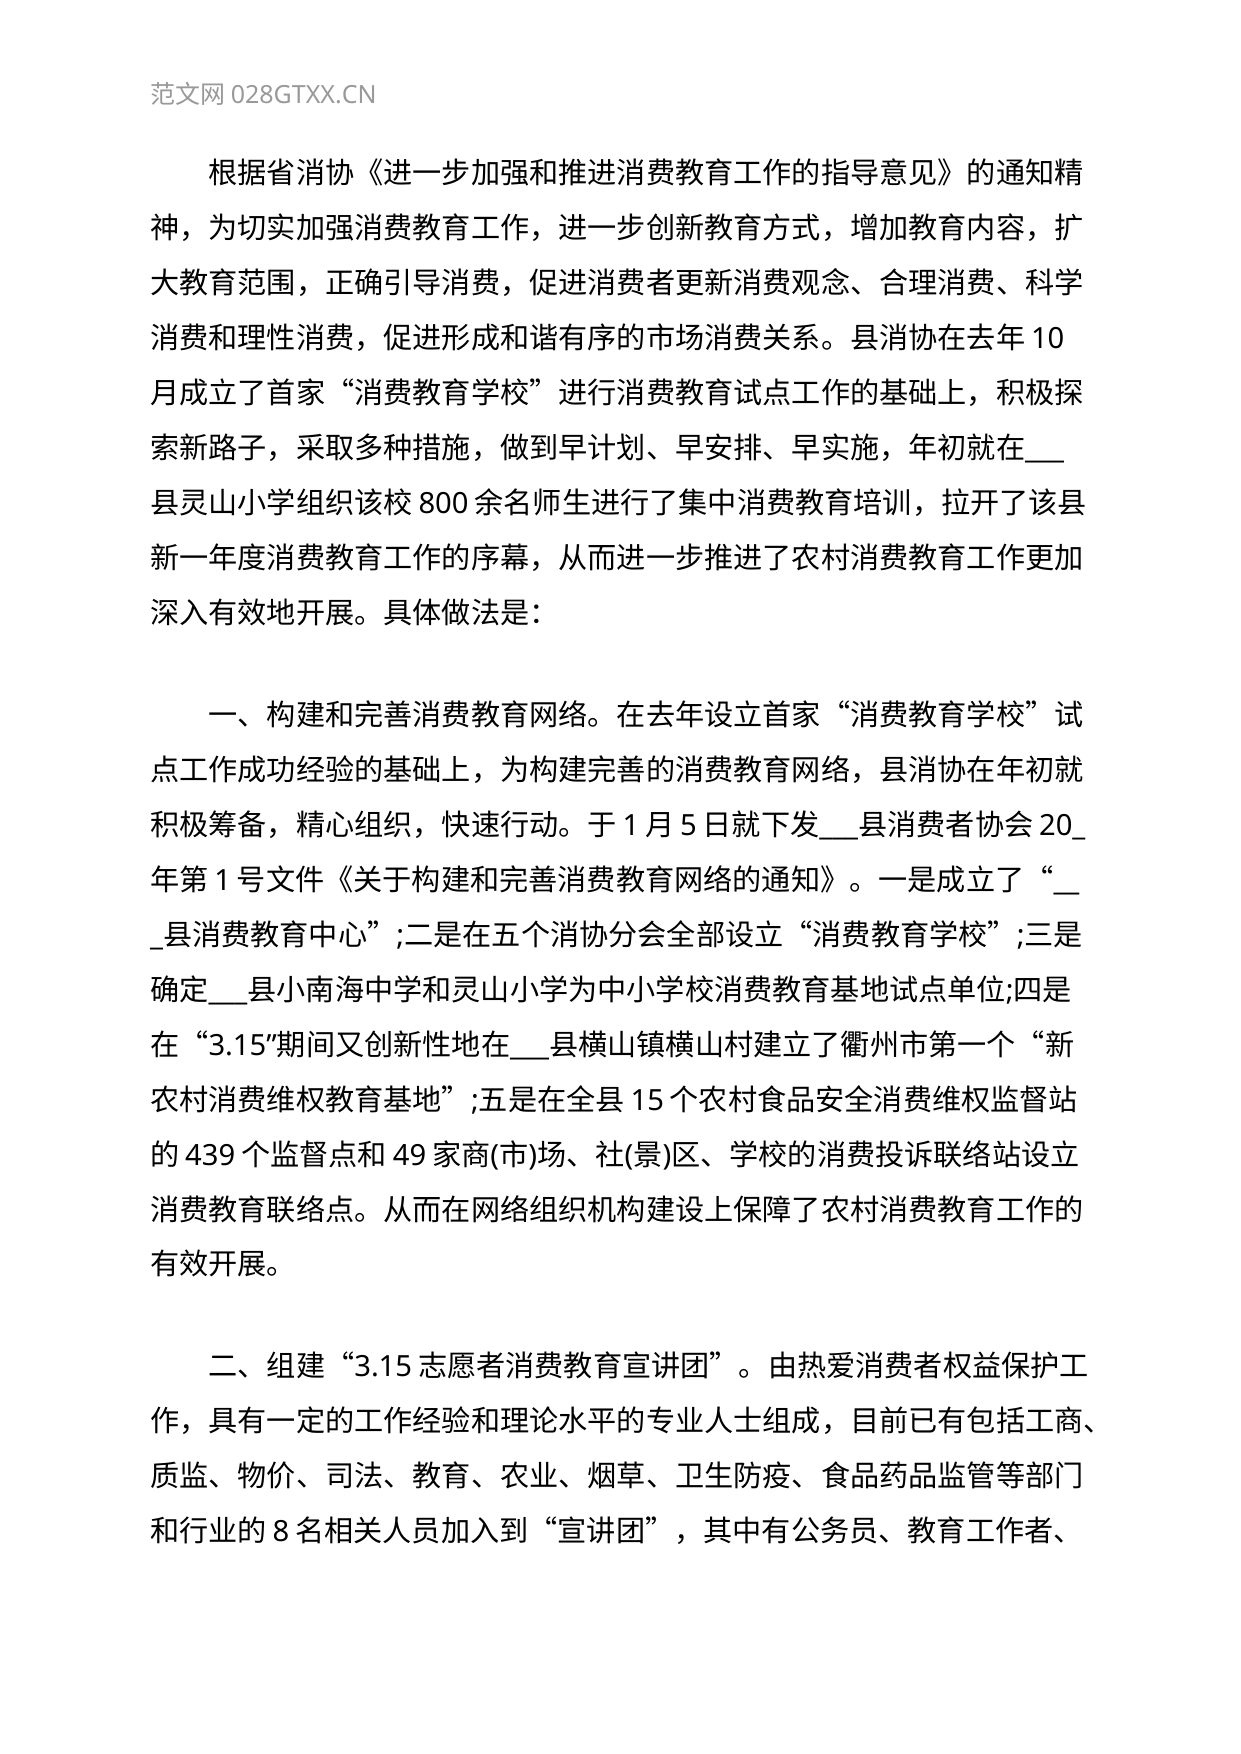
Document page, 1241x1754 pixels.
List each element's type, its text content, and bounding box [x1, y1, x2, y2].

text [150, 1343, 1090, 1550]
text 一、构建和完善消费教育网络。在去年设立首家“消费教育学校”试点工作成功经验的基础上，为构建完善的消费教育网络，县消协在年初就积极筹备，精心组织，快速行动。于1月5日就下发___县消费者协会20_年第1号文件《关于构建和完善消费教育网络的通知》。一是成立了“___县消费教育中心”;二是在五个消协分会全部设立“消费教育学校”;三是确定___县小南海中学和灵山小学为中小学校消费教育基地试点单位;四是在“3.15”期间又创新性地在___县横山镇横山村建立了衢州市第一个“新农村消费维权教育基地”;五是在全县15个农村食品安全消费维权监督站的439个监督点和49家商(市)场、社(景)区、学校的消费投诉联络站设立消费教育联络点。从而在网络组织机构建设上保障了农村消费教育工作的有效开展。 [150, 691, 1090, 1283]
text 根据省消协《进一步加强和推进消费教育工作的指导意见》的通知精神，为切实加强消费教育工作，进一步创新教育方式，增加教育内容，扩大教育范围，正确引导消费，促进消费者更新消费观念、合理消费、科学消费和理性消费，促进形成和谐有序的市场消费关系。县消协在去年10月成立了首家“消费教育学校”进行消费教育试点工作的基础上，积极探索新路子，采取多种措施，做到早计划、早安排、早实施，年初就在___县灵山小学组织该校800余名师生进行了集中消费教育培训，拉开了该县新一年度消费教育工作的序幕，从而进一步推进了农村消费教育工作更加深入有效地开展。具体做法是： [150, 150, 1090, 632]
